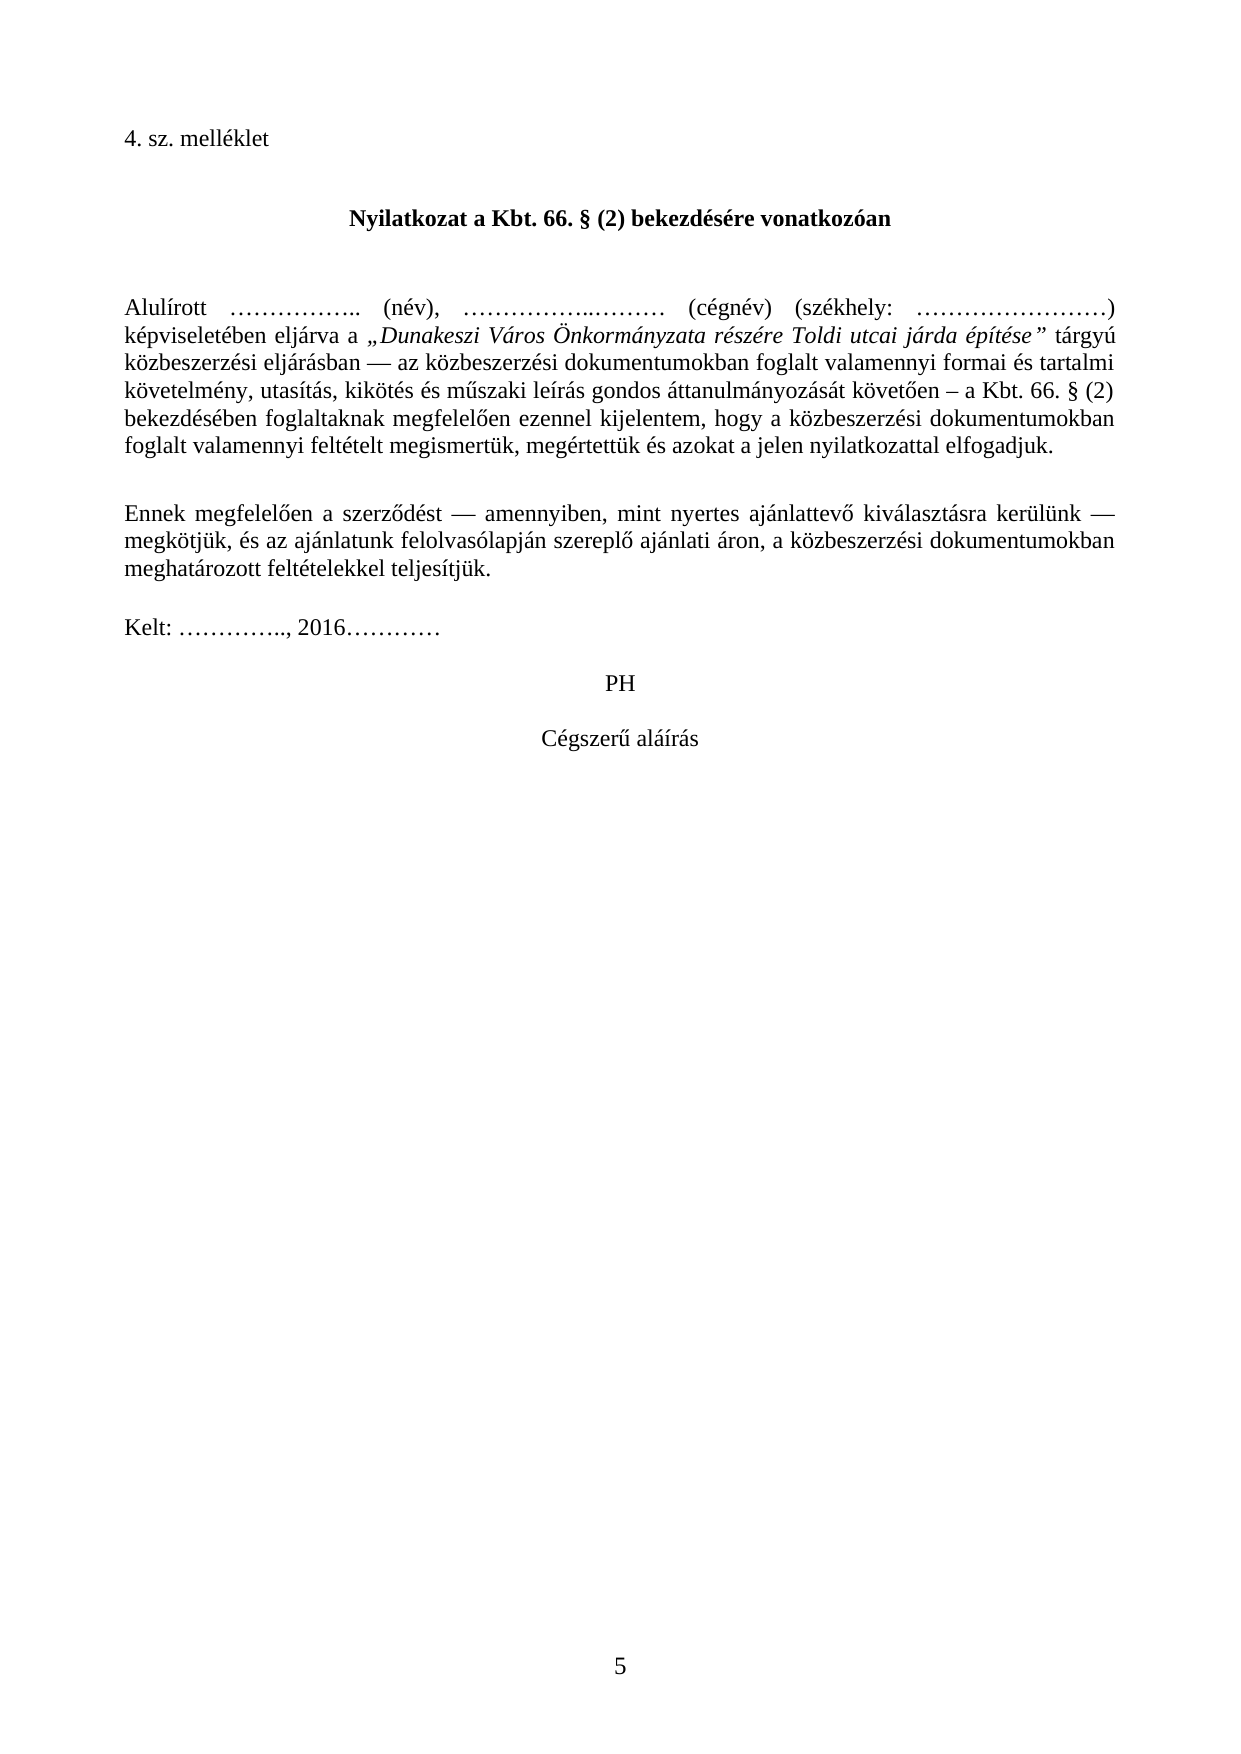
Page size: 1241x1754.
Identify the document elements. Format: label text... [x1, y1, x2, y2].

text Cégszerű aláírás [124, 724, 1116, 751]
text PH [124, 669, 1116, 696]
text Kelt: ………….., 2016………… [124, 613, 1116, 641]
title Nyilatkozat a Kbt. 66. § (2) bekezdésére vonatkozóan [124, 204, 1116, 232]
text 4. sz. melléklet [124, 124, 1116, 152]
text Alulírott …………….. (név), ……………..……… (cégnév) (székhely: ……………………) képviseletében eljárva a „Dunakeszi Város Önkormányzata részére Toldi utcai járda építése” tárgyú közbeszerzési eljárásban — az közbeszerzési dokumentumokban foglalt valamennyi formai és tartalmi követelmény, utasítás, kikötés és műszaki leírás gondos áttanulmányozását követően – a Kbt. 66. § (2) bekezdésében foglaltaknak megfelelően ezennel kijelentem, hogy a közbeszerzési dokumentumokban foglalt valamennyi feltételt megismertük, megértettük és azokat a jelen nyilatkozattal elfogadjuk. [124, 293, 1116, 459]
list Ennek megfelelően a szerződést — amennyiben, mint nyertes ajánlattevő kiválasztásra kerülünk — megkötjük, és az ajánlatunk felolvasólapján szereplő ajánlati áron, a közbeszerzési dokumentumokban meghatározott feltételekkel teljesítjük. [124, 499, 1116, 582]
